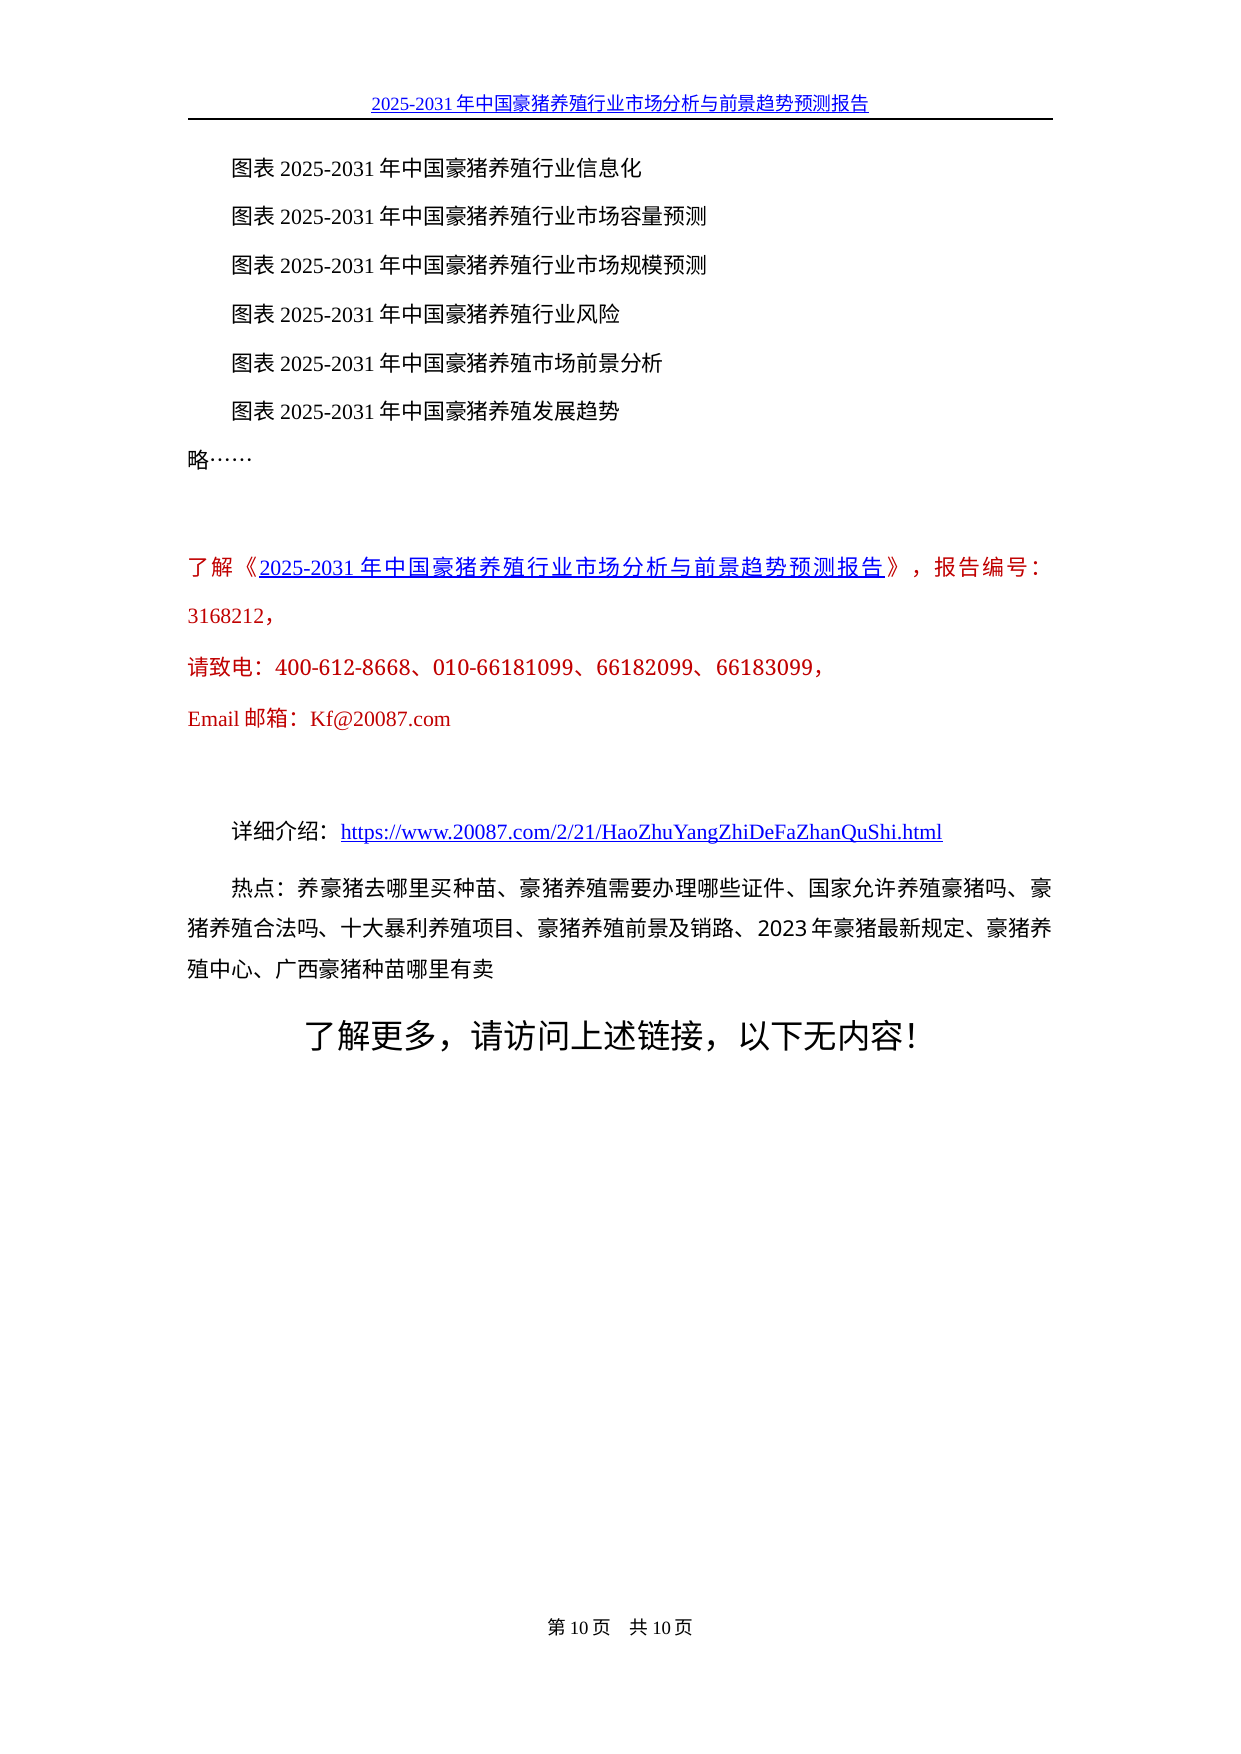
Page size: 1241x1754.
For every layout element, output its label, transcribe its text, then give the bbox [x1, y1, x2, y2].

text Email邮箱：Kf@20087.com [187, 701, 1053, 733]
text 详细介绍：https://www.20087.com/2/21/HaoZhuYangZhiDeFaZhanQuShi.html [187, 814, 1053, 846]
text 请致电：400-612-8668、010-66181099、66182099、66183099， [187, 649, 1053, 682]
text 了解《2025-2031年中国豪猪养殖行业市场分析与前景趋势预测报告》，报告编号：3168212， [187, 549, 1053, 630]
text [187, 150, 1053, 475]
title 了解更多，请访问上述链接，以下无内容！ [187, 1002, 1053, 1067]
text 热点：养豪猪去哪里买种苗、豪猪养殖需要办理哪些证件、国家允许养殖豪猪吗、豪猪养殖合法吗、十大暴利养殖项目、豪猪养殖前景及销路、2023年豪猪最新规定、豪猪养殖中心、广西豪猪种苗哪里有卖 [187, 871, 1053, 984]
